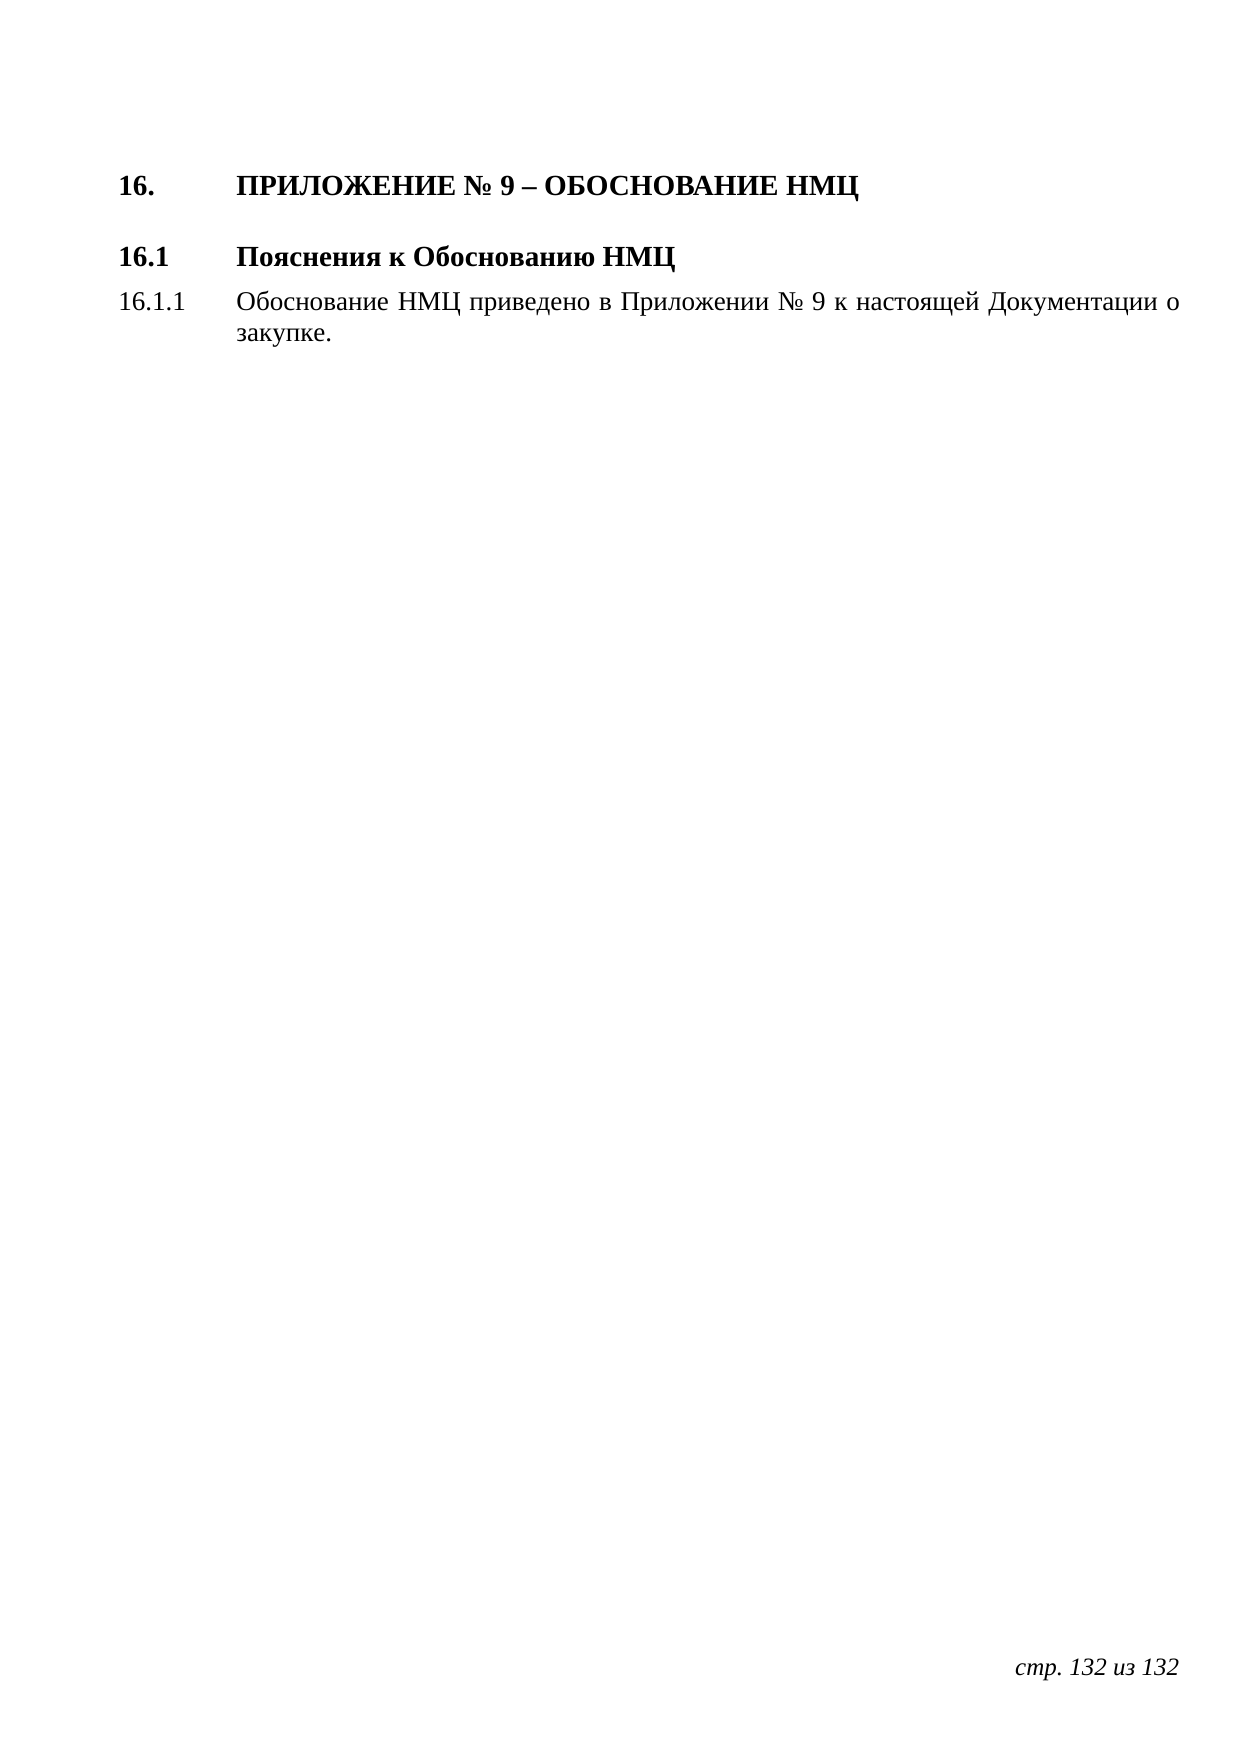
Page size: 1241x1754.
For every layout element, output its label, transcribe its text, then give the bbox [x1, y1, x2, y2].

subtitle ПРИЛОЖЕНИЕ № 9 – Обоснование НМЦ [118, 168, 1181, 202]
subtitle Пояснения к Обоснованию НМЦ [118, 239, 1181, 273]
list Обоснование НМЦ приведено в Приложении № 9 к настоящей Документации о закупке. [118, 285, 1181, 347]
